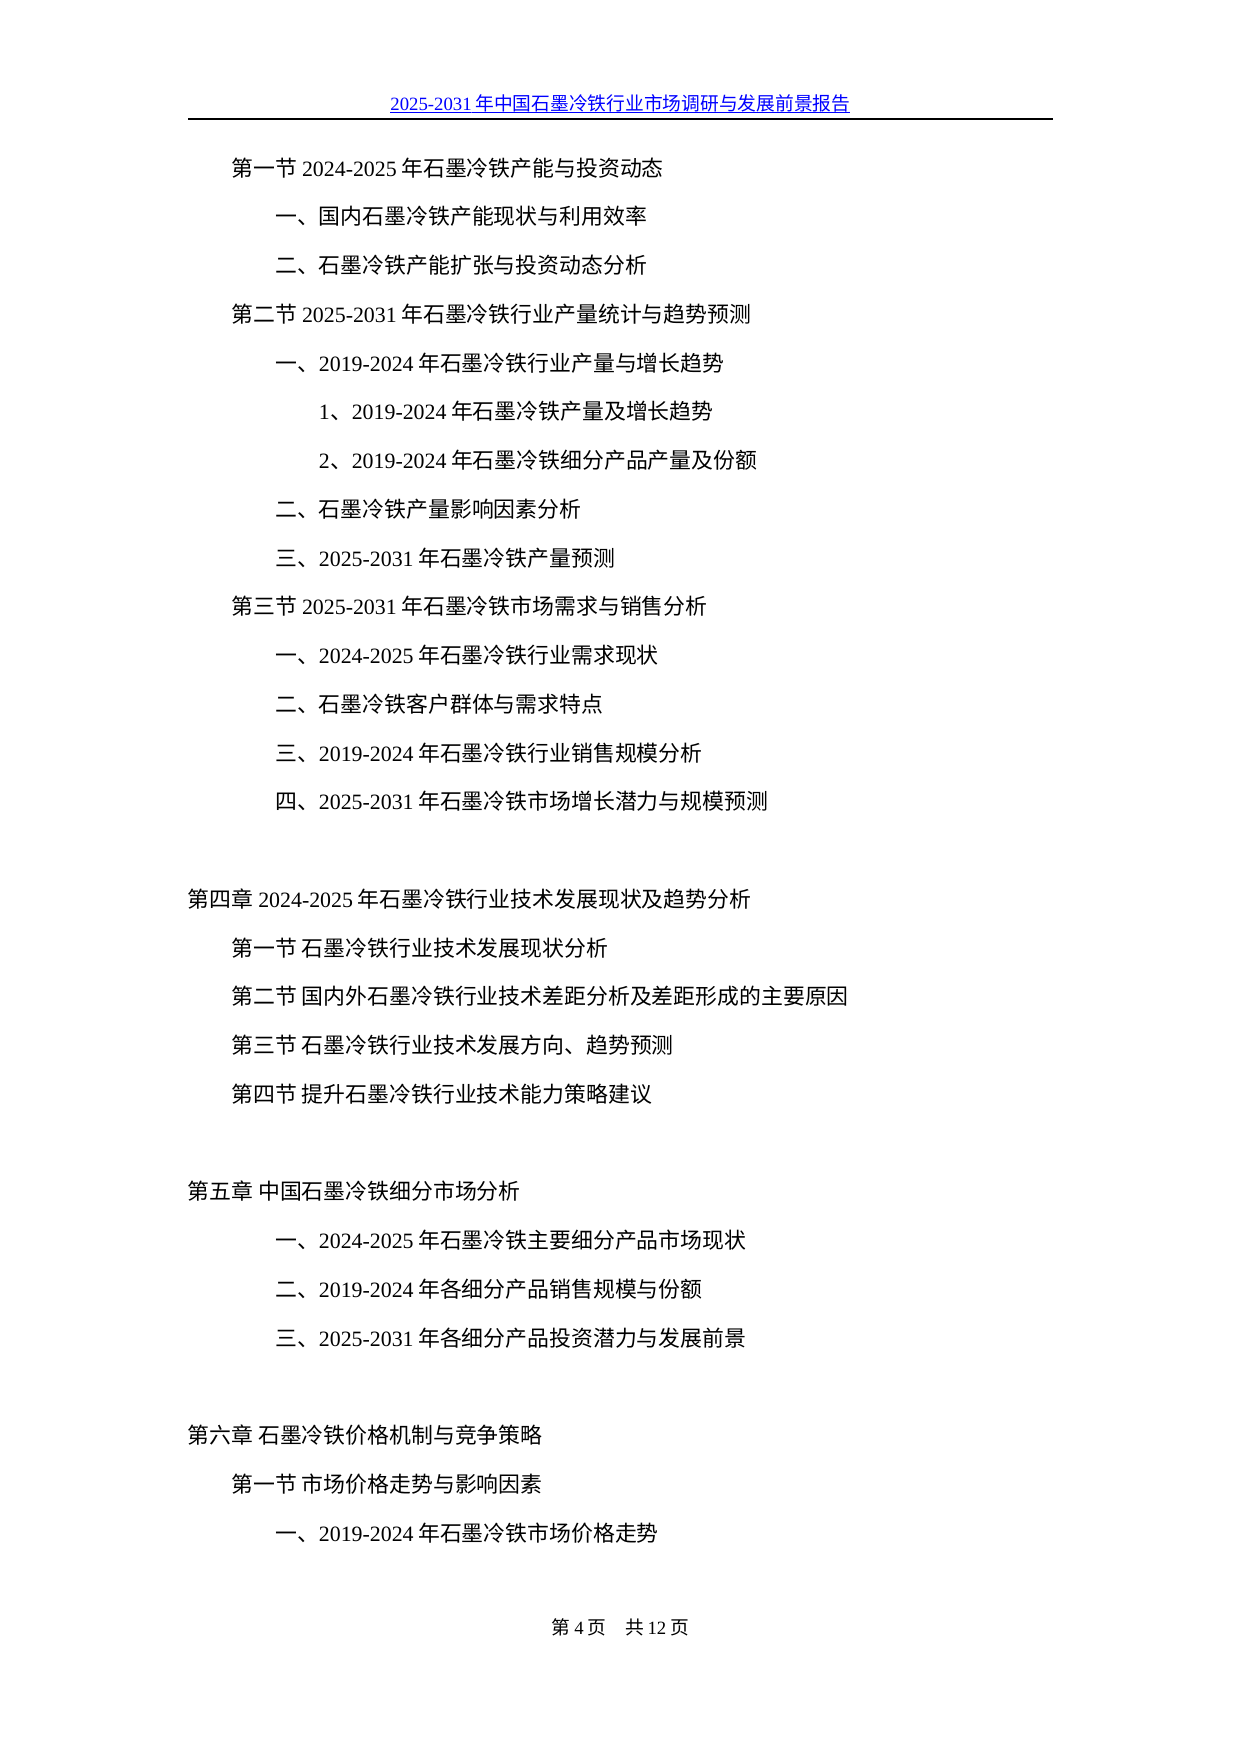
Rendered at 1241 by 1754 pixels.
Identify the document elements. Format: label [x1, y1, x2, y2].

text [187, 150, 1053, 1548]
